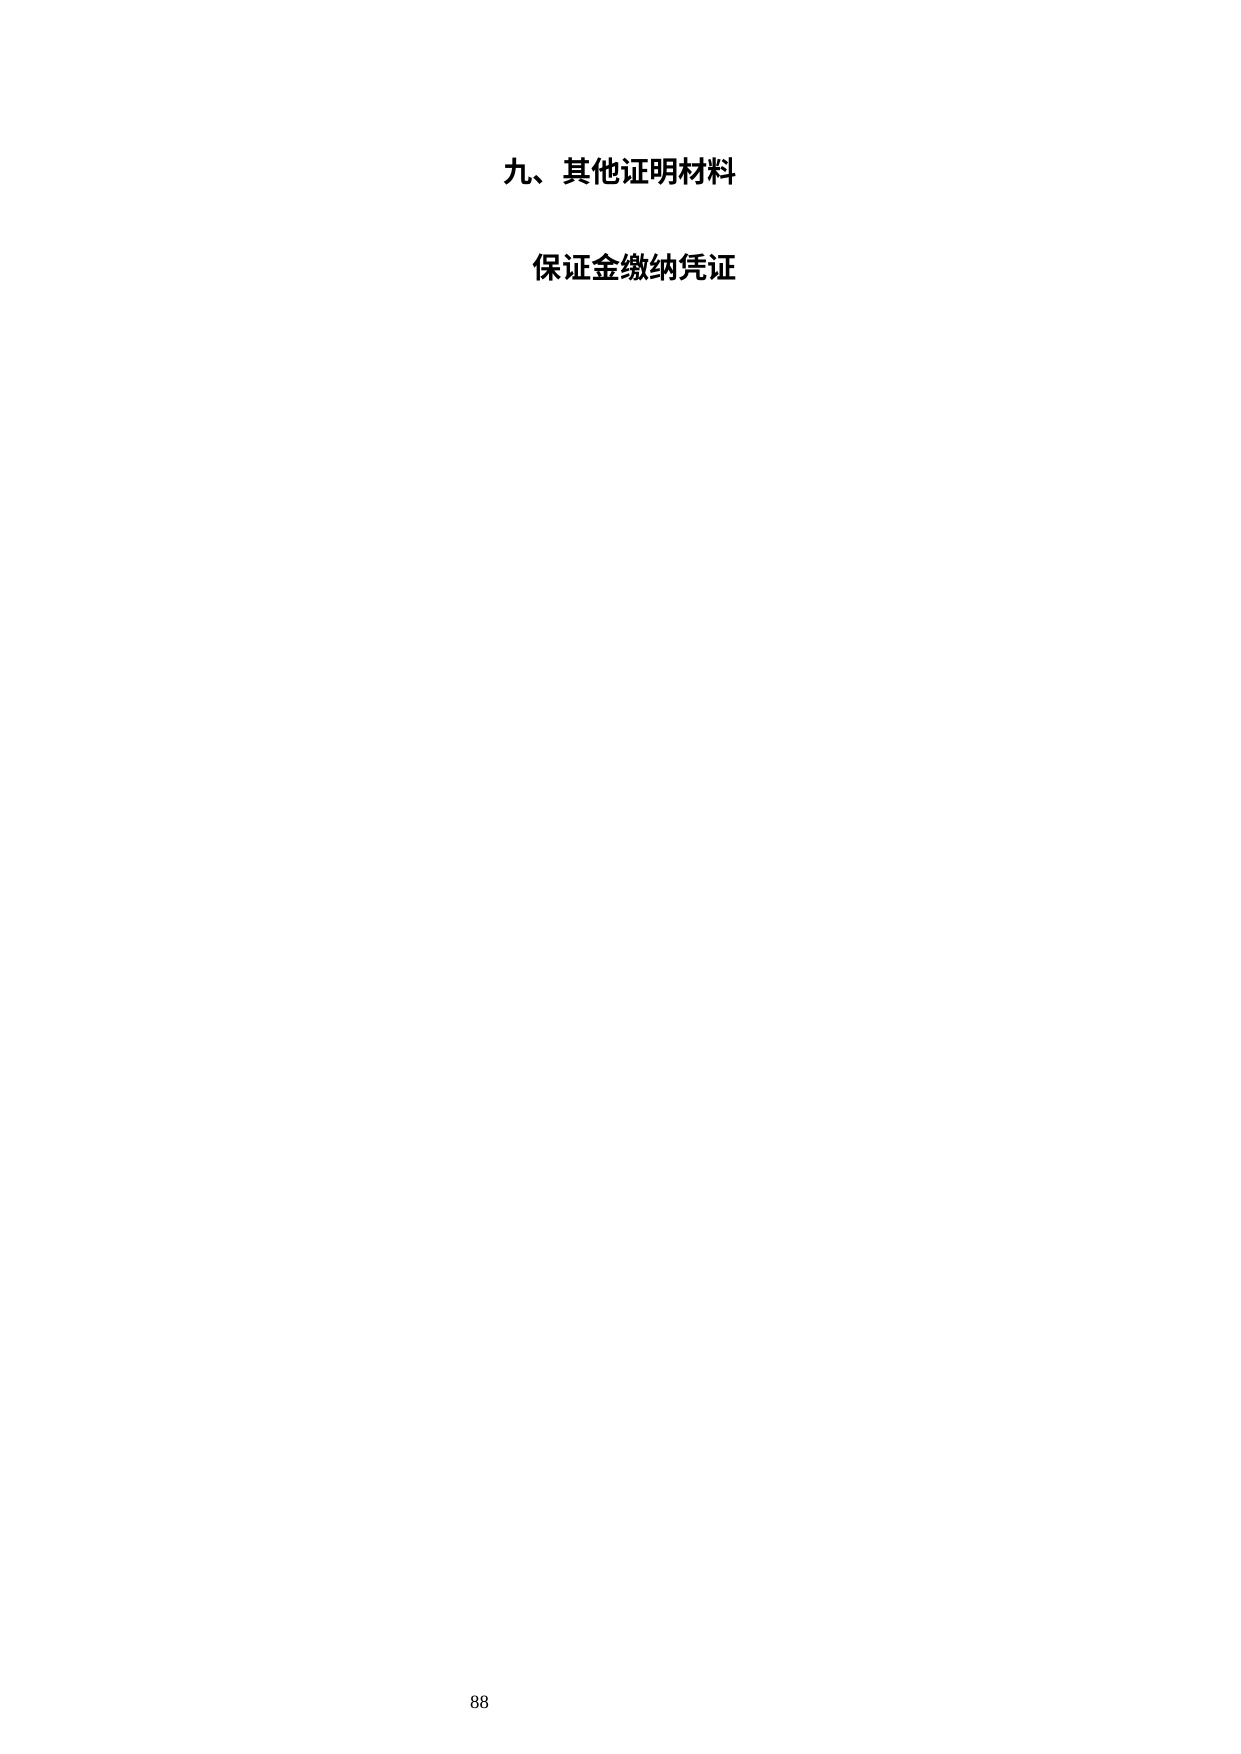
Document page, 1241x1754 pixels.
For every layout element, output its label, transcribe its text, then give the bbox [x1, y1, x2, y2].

list 九、其他证明材料 [112, 149, 1128, 191]
text 保证金缴纳凭证 [112, 244, 1128, 287]
